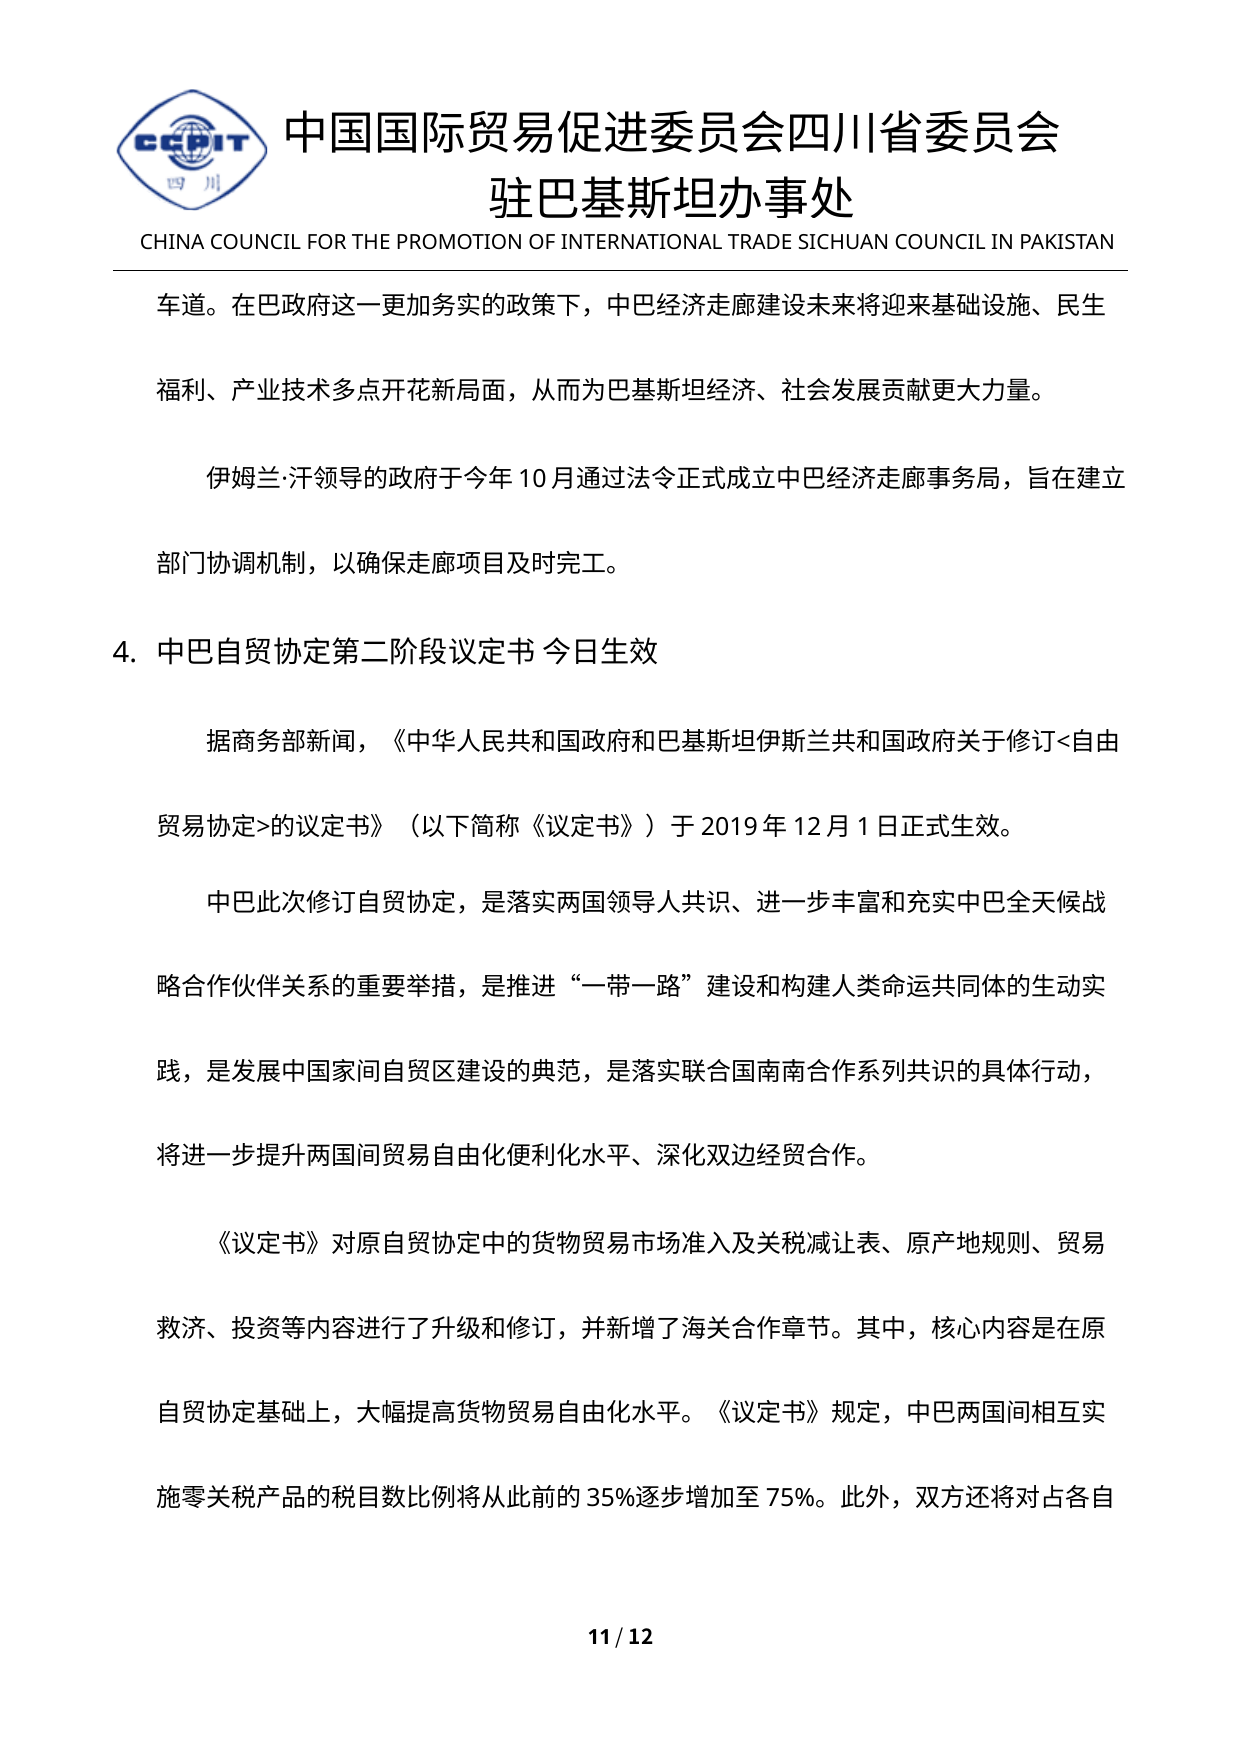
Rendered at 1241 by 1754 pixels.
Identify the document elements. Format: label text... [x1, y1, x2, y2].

picture [112, 88, 274, 212]
list 伊姆兰·汗领导的政府于今年10月通过法令正式成立中巴经济走廊事务局，旨在建立部门协调机制，以确保走廊项目及时完工。 [156, 444, 1128, 594]
list 据商务部新闻，《中华人民共和国政府和巴基斯坦伊斯兰共和国政府关于修订<自由贸易协定>的议定书》（以下简称《议定书》）于2019年12月1日正式生效。 [156, 707, 1128, 857]
list 中巴此次修订自贸协定，是落实两国领导人共识、进一步丰富和充实中巴全天候战略合作伙伴关系的重要举措，是推进“一带一路”建设和构建人类命运共同体的生动实践，是发展中国家间自贸区建设的典范，是落实联合国南南合作系列共识的具体行动，将进一步提升两国间贸易自由化便利化水平、深化双边经贸合作。 [156, 868, 1128, 1186]
list 中巴自贸协定第二阶段议定书 今日生效 [112, 617, 1128, 682]
